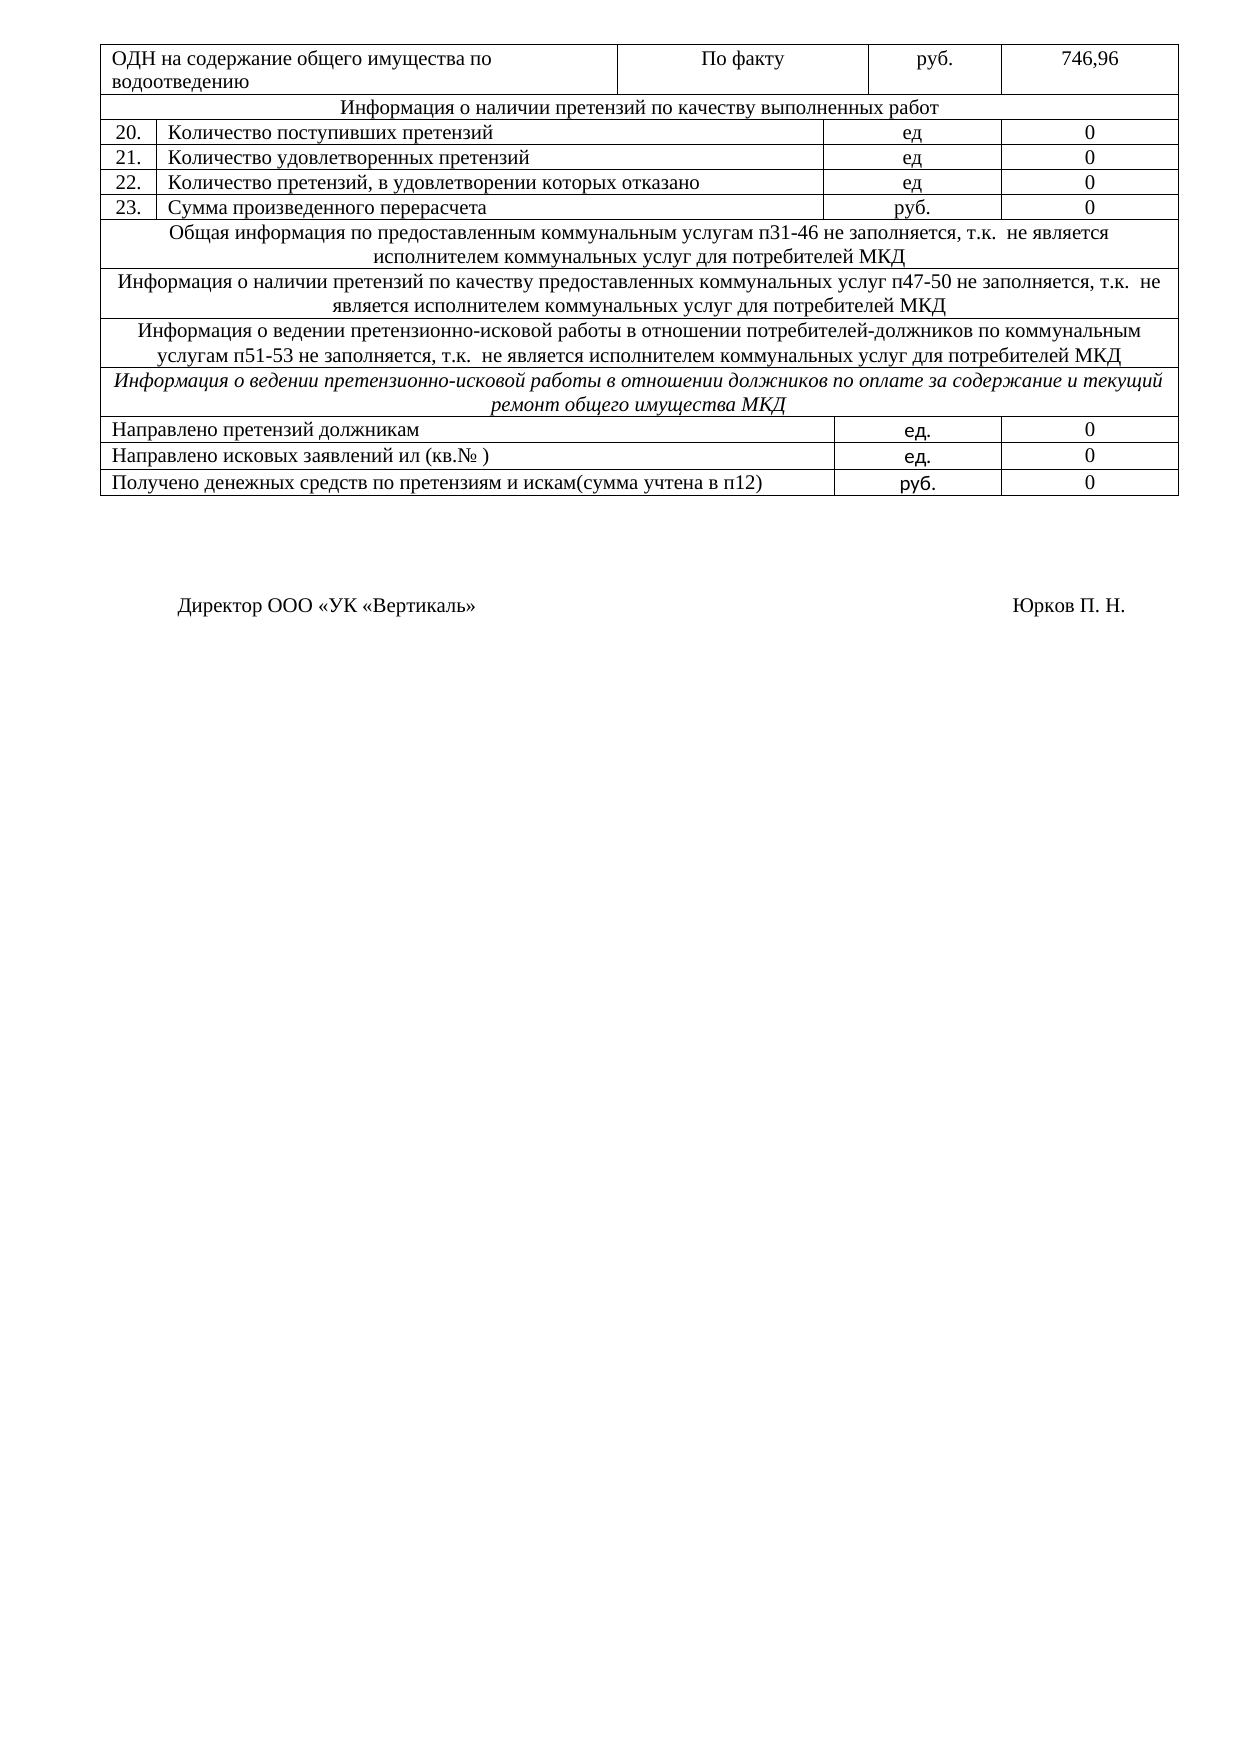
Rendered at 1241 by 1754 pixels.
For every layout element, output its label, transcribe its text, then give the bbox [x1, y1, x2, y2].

table_cell ед. [835, 443, 1001, 469]
table_cell 20. [101, 120, 156, 144]
table_cell ОДН на содержание общего имущества по водоотведению [101, 45, 617, 93]
table_cell 21. [101, 145, 156, 169]
table_cell 0 [1002, 170, 1178, 194]
table_cell ед [824, 145, 1001, 169]
table_cell 0 [1002, 417, 1178, 442]
table_cell Направлено исковых заявлений ил (кв.№ ) [101, 443, 834, 469]
table_cell Количество удовлетворенных претензий [157, 145, 823, 169]
table_cell 0 [1002, 443, 1178, 469]
table_cell Получено денежных средств по претензиям и искам(сумма учтена в п12) [101, 470, 834, 495]
table_cell ед. [835, 417, 1001, 442]
table_cell 0 [1002, 195, 1178, 219]
table_cell 22. [101, 170, 156, 194]
table_cell руб. [869, 45, 1001, 93]
table_cell Сумма произведенного перерасчета [157, 195, 823, 219]
table_cell Информация о наличии претензий по качеству предоставленных коммунальных услуг п47-50 не заполняется, т.к. не является исполнителем коммунальных услуг для потребителей МКД [101, 269, 1178, 317]
table_cell По факту [618, 45, 868, 93]
table_cell Информация о ведении претензионно-исковой работы в отношении должников по оплате за содержание и текущий ремонт общего имущества МКД [101, 368, 1178, 416]
table_cell 0 [1002, 120, 1178, 144]
table_cell 0 [1002, 145, 1178, 169]
table_cell Общая информация по предоставленным коммунальным услугам п31-46 не заполняется, т.к. не является исполнителем коммунальных услуг для потребителей МКД [101, 220, 1178, 268]
table_cell Количество претензий, в удовлетворении которых отказано [157, 170, 823, 194]
table_cell 23. [101, 195, 156, 219]
table_cell Информация о наличии претензий по качеству выполненных работ [101, 95, 1178, 119]
table_cell ед [824, 170, 1001, 194]
table_cell Информация о ведении претензионно-исковой работы в отношении потребителей-должников по коммунальным услугам п51-53 не заполняется, т.к. не является исполнителем коммунальных услуг для потребителей МКД [101, 319, 1178, 367]
text Директор ООО «УК «Вертикаль» Юрков П. Н. [177, 593, 1152, 617]
table_cell 0 [1002, 470, 1178, 495]
table_cell Количество поступивших претензий [157, 120, 823, 144]
table_cell 746,96 [1002, 45, 1178, 93]
table_cell руб. [824, 195, 1001, 219]
table_cell руб. [835, 470, 1001, 495]
table_cell Направлено претензий должникам [101, 417, 834, 442]
table_cell ед [824, 120, 1001, 144]
